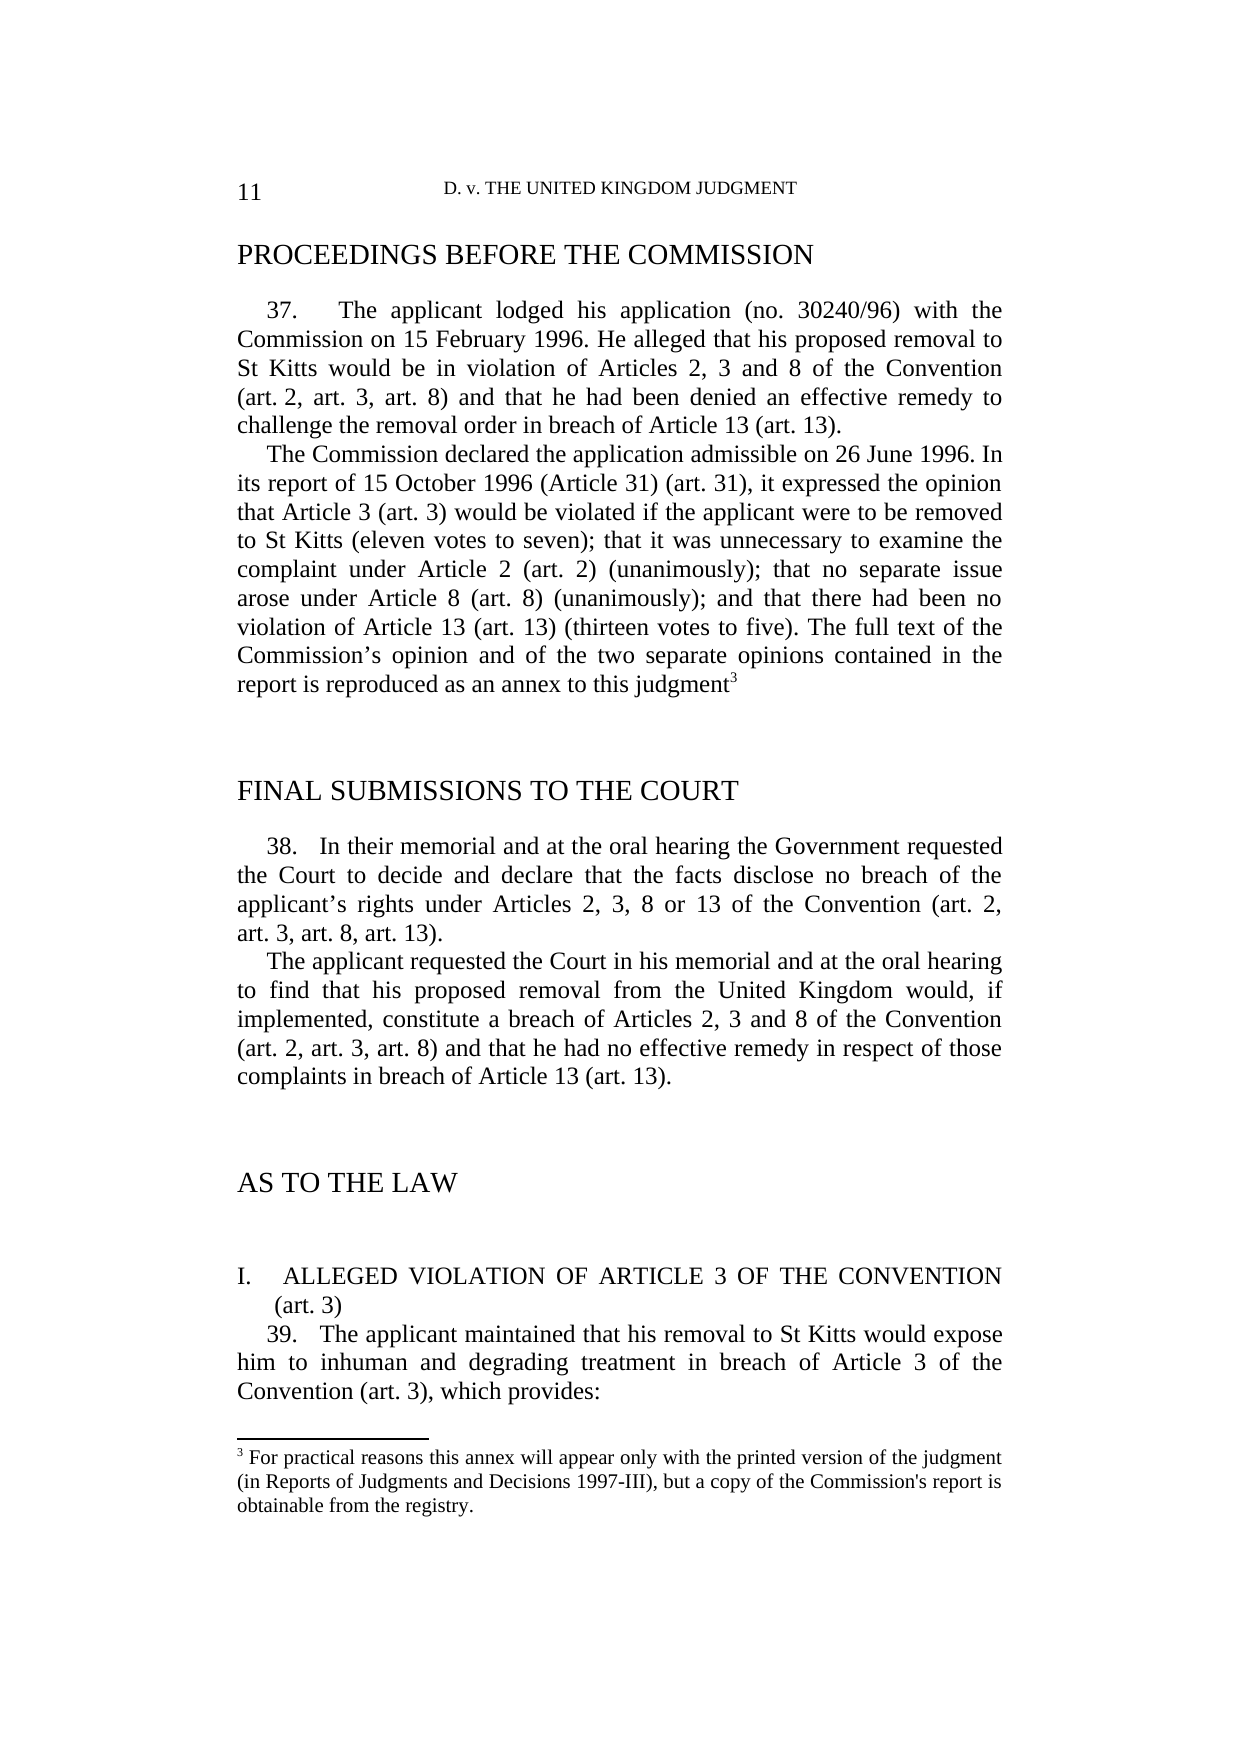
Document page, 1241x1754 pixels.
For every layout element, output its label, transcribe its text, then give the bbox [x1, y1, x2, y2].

text PROCEEDINGS BEFORE THE COMMISSION [237, 237, 1003, 270]
text FINAL SUBMISSIONS TO THE COURT [237, 773, 1003, 806]
text 38. In their memorial and at the oral hearing the Government requested the Court to decide and declare that the facts disclose no breach of the applicant’s rights under Articles 2, 3, 8 or 13 of the Convention (art. 2, art. 3, art. 8, art. 13). [237, 831, 1003, 946]
text AS TO THE LAW [237, 1165, 1003, 1199]
text The applicant requested the Court in his memorial and at the oral hearing to find that his proposed removal from the United Kingdom would, if implemented, constitute a breach of Articles 2, 3 and 8 of the Convention (art. 2, art. 3, art. 8) and that he had no effective remedy in respect of those complaints in breach of Article 13 (art. 13). [237, 946, 1003, 1090]
text 37. The applicant lodged his application (no. 30240/96) with the Commission on 15 February 1996. He alleged that his proposed removal to St Kitts would be in violation of Articles 2, 3 and 8 of the Convention (art. 2, art. 3, art. 8) and that he had been denied an effective remedy to challenge the removal order in breach of Article 13 (art. 13). [237, 295, 1003, 439]
text I. ALLEGED VIOLATION OF ARTICLE 3 OF THE CONVENTION (art. 3) [237, 1261, 1003, 1319]
text 39. The applicant maintained that his removal to St Kitts would expose him to inhuman and degrading treatment in breach of Article 3 of the Convention (art. 3), which provides: [237, 1319, 1003, 1405]
text The Commission declared the application admissible on 26 June 1996. In its report of 15 October 1996 (Article 31) (art. 31), it expressed the opinion that Article 3 (art. 3) would be violated if the applicant were to be removed to St Kitts (eleven votes to seven); that it was unnecessary to examine the complaint under Article 2 (art. 2) (unanimously); that no separate issue arose under Article 8 (art. 8) (unanimously); and that there had been no violation of Article 13 (art. 13) (thirteen votes to five). The full text of the Commission’s opinion and of the two separate opinions contained in the report is reproduced as an annex to this judgment [237, 439, 1003, 698]
